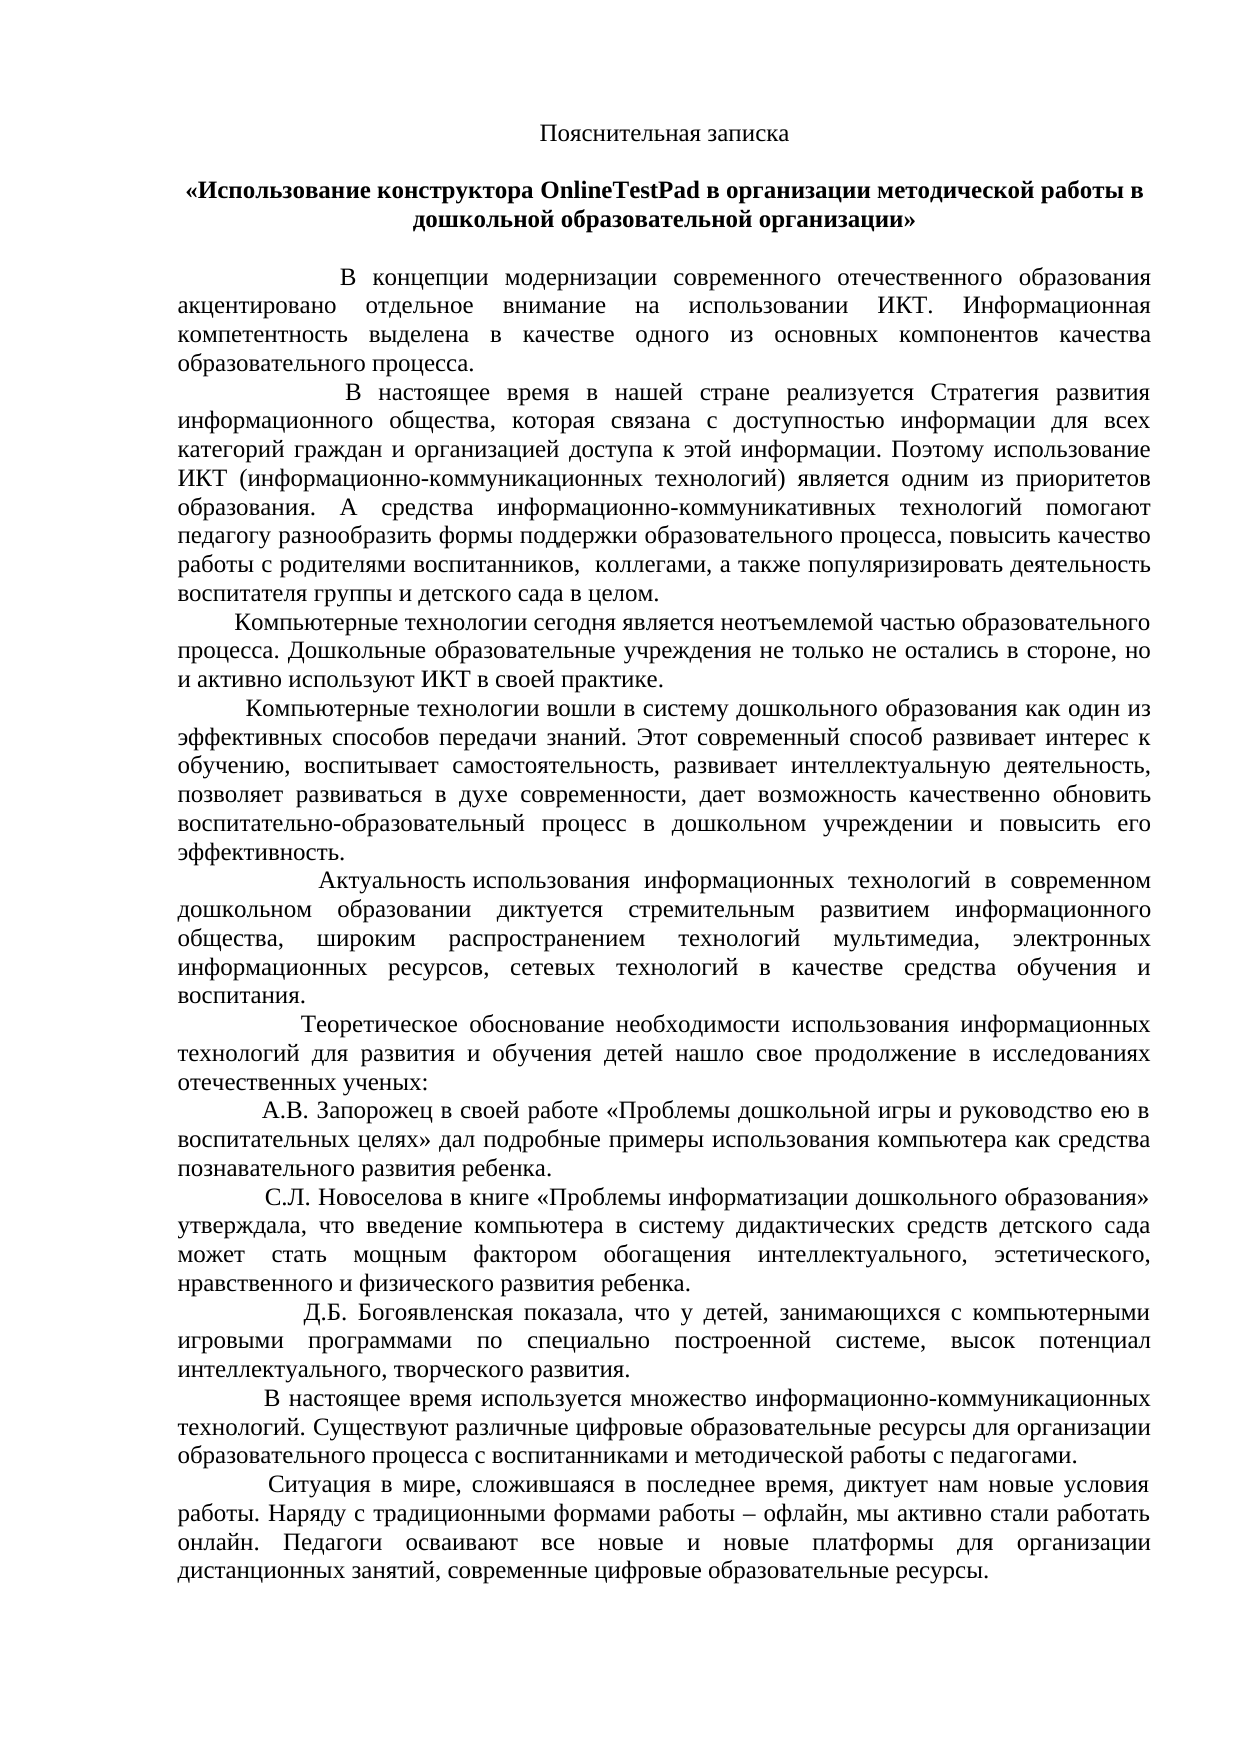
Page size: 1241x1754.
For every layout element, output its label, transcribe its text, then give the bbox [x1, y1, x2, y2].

text Актуальность использования информационных технологий в современном дошкольном образовании диктуется стремительным развитием информационного общества, широким распространением технологий мультимедиа, электронных информационных ресурсов, сетевых технологий в качестве средства обучения и воспитания. [177, 866, 1152, 1009]
text Компьютерные технологии сегодня является неотъемлемой частью образовательного процесса. Дошкольные образовательные учреждения не только не остались в стороне, но и активно используют ИКТ в своей практике. [177, 607, 1152, 693]
text В настоящее время в нашей стране реализуется Стратегия развития информационного общества, которая связана с доступностью информации для всех категорий граждан и организацией доступа к этой информации. Поэтому использование ИКТ (информационно-коммуникационных технологий) является одним из приоритетов образования. А средства информационно-коммуникативных технологий помогают педагогу разнообразить формы поддержки образовательного процесса, повысить качество работы с родителями воспитанников, коллегами, а также популяризировать деятельность воспитателя группы и детского сада в целом. [177, 377, 1152, 607]
text Ситуация в мире, сложившаяся в последнее время, диктует нам новые условия работы. Наряду с традиционными формами работы – офлайн, мы активно стали работать онлайн. Педагоги осваивают все новые и новые платформы для организации дистанционных занятий, современные цифровые образовательные ресурсы. [177, 1469, 1152, 1584]
text Теоретическое обоснование необходимости использования информационных технологий для развития и обучения детей нашло свое продолжение в исследованиях отечественных ученых: [177, 1009, 1152, 1096]
text А.В. Запорожец в своей работе «Проблемы дошкольной игры и руководство ею в воспитательных целях» дал подробные примеры использования компьютера как средства познавательного развития ребенка. [177, 1096, 1152, 1182]
text В настоящее время используется множество информационно-коммуникационных технологий. Существуют различные цифровые образовательные ресурсы для организации образовательного процесса с воспитанниками и методической работы с педагогами. [177, 1383, 1152, 1469]
text Компьютерные технологии вошли в систему дошкольного образования как один из эффективных способов передачи знаний. Этот современный способ развивает интерес к обучению, воспитывает самостоятельность, развивает интеллектуальную деятельность, позволяет развиваться в духе современности, дает возможность качественно обновить воспитательно-образовательный процесс в дошкольном учреждении и повысить его эффективность. [177, 693, 1152, 866]
text Д.Б. Богоявленская показала, что у детей, занимающихся с компьютерными игровыми программами по специально построенной системе, высок потенциал интеллектуального, творческого развития. [177, 1297, 1152, 1383]
text С.Л. Новоселова в книге «Проблемы информатизации дошкольного образования» утверждала, что введение компьютера в систему дидактических средств детского сада может стать мощным фактором обогащения интеллектуального, эстетического, нравственного и физического развития ребенка. [177, 1182, 1152, 1297]
text Пояснительная записка [177, 118, 1152, 147]
text В концепции модернизации современного отечественного образования акцентировано отдельное внимание на использовании ИКТ. Информационная компетентность выделена в качестве одного из основных компонентов качества образовательного процесса. [177, 262, 1152, 377]
text «Использование конструктора OnlineTestPad в организации методической работы в дошкольной образовательной организации» [177, 176, 1152, 233]
